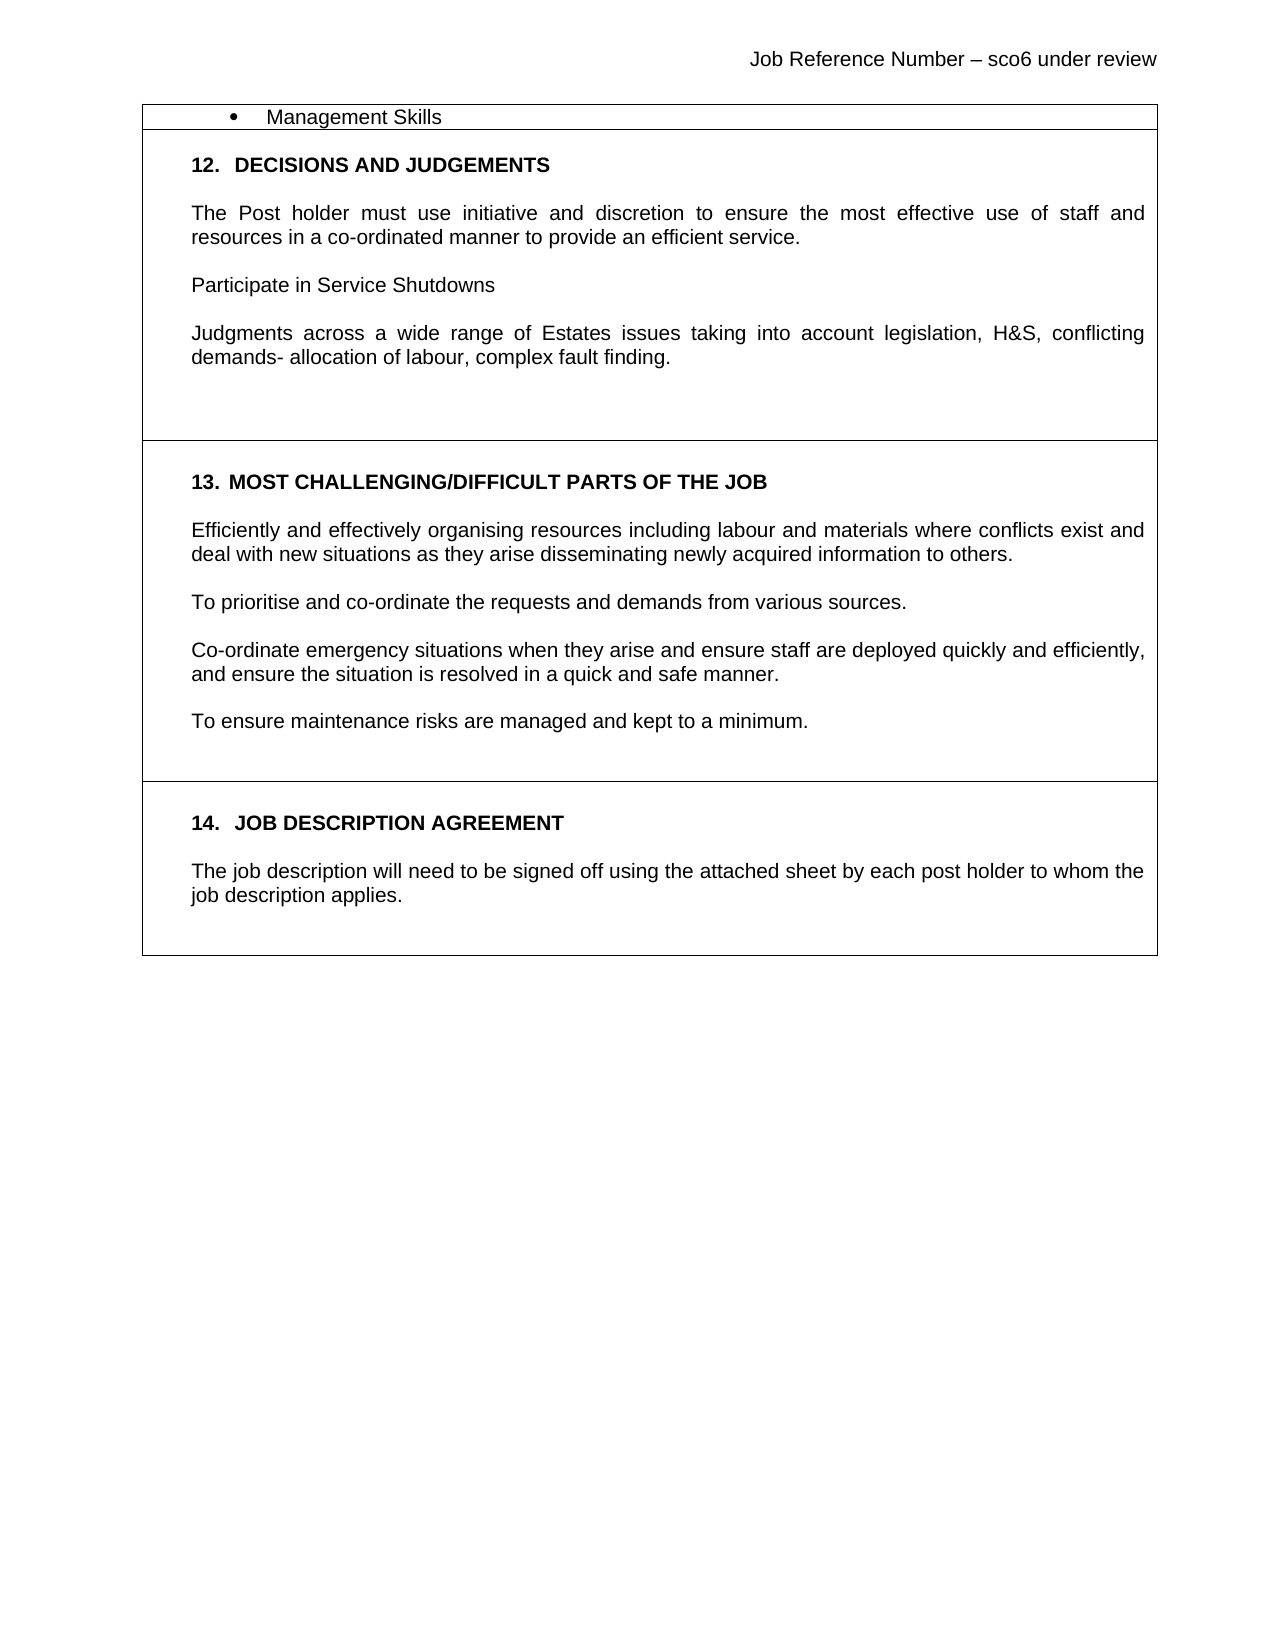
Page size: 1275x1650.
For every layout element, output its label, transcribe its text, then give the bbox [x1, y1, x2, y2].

table_cell DECISIONS AND JUDGEMENTS The Post holder must use initiative and discretion to ensure the most effective use of staff and resources in a co-ordinated manner to provide an efficient service. Participate in Service Shutdowns Judgments across a wide range of Estates issues taking into account legislation, H&S, conflicting demands- allocation of labour, complex fault finding. [143, 130, 1157, 440]
table_cell JOB DESCRIPTION AGREEMENT The job description will need to be signed off using the attached sheet by each post holder to whom the job description applies. [143, 782, 1157, 954]
table_cell MOST CHALLENGING/DIFFICULT PARTS OF THE JOB Efficiently and effectively organising resources including labour and materials where conflicts exist and deal with new situations as they arise disseminating newly acquired information to others. To prioritise and co-ordinate the requests and demands from various sources. Co-ordinate emergency situations when they arise and ensure staff are deployed quickly and efficiently, and ensure the situation is resolved in a quick and safe manner. To ensure maintenance risks are managed and kept to a minimum. [143, 441, 1157, 781]
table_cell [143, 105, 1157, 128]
